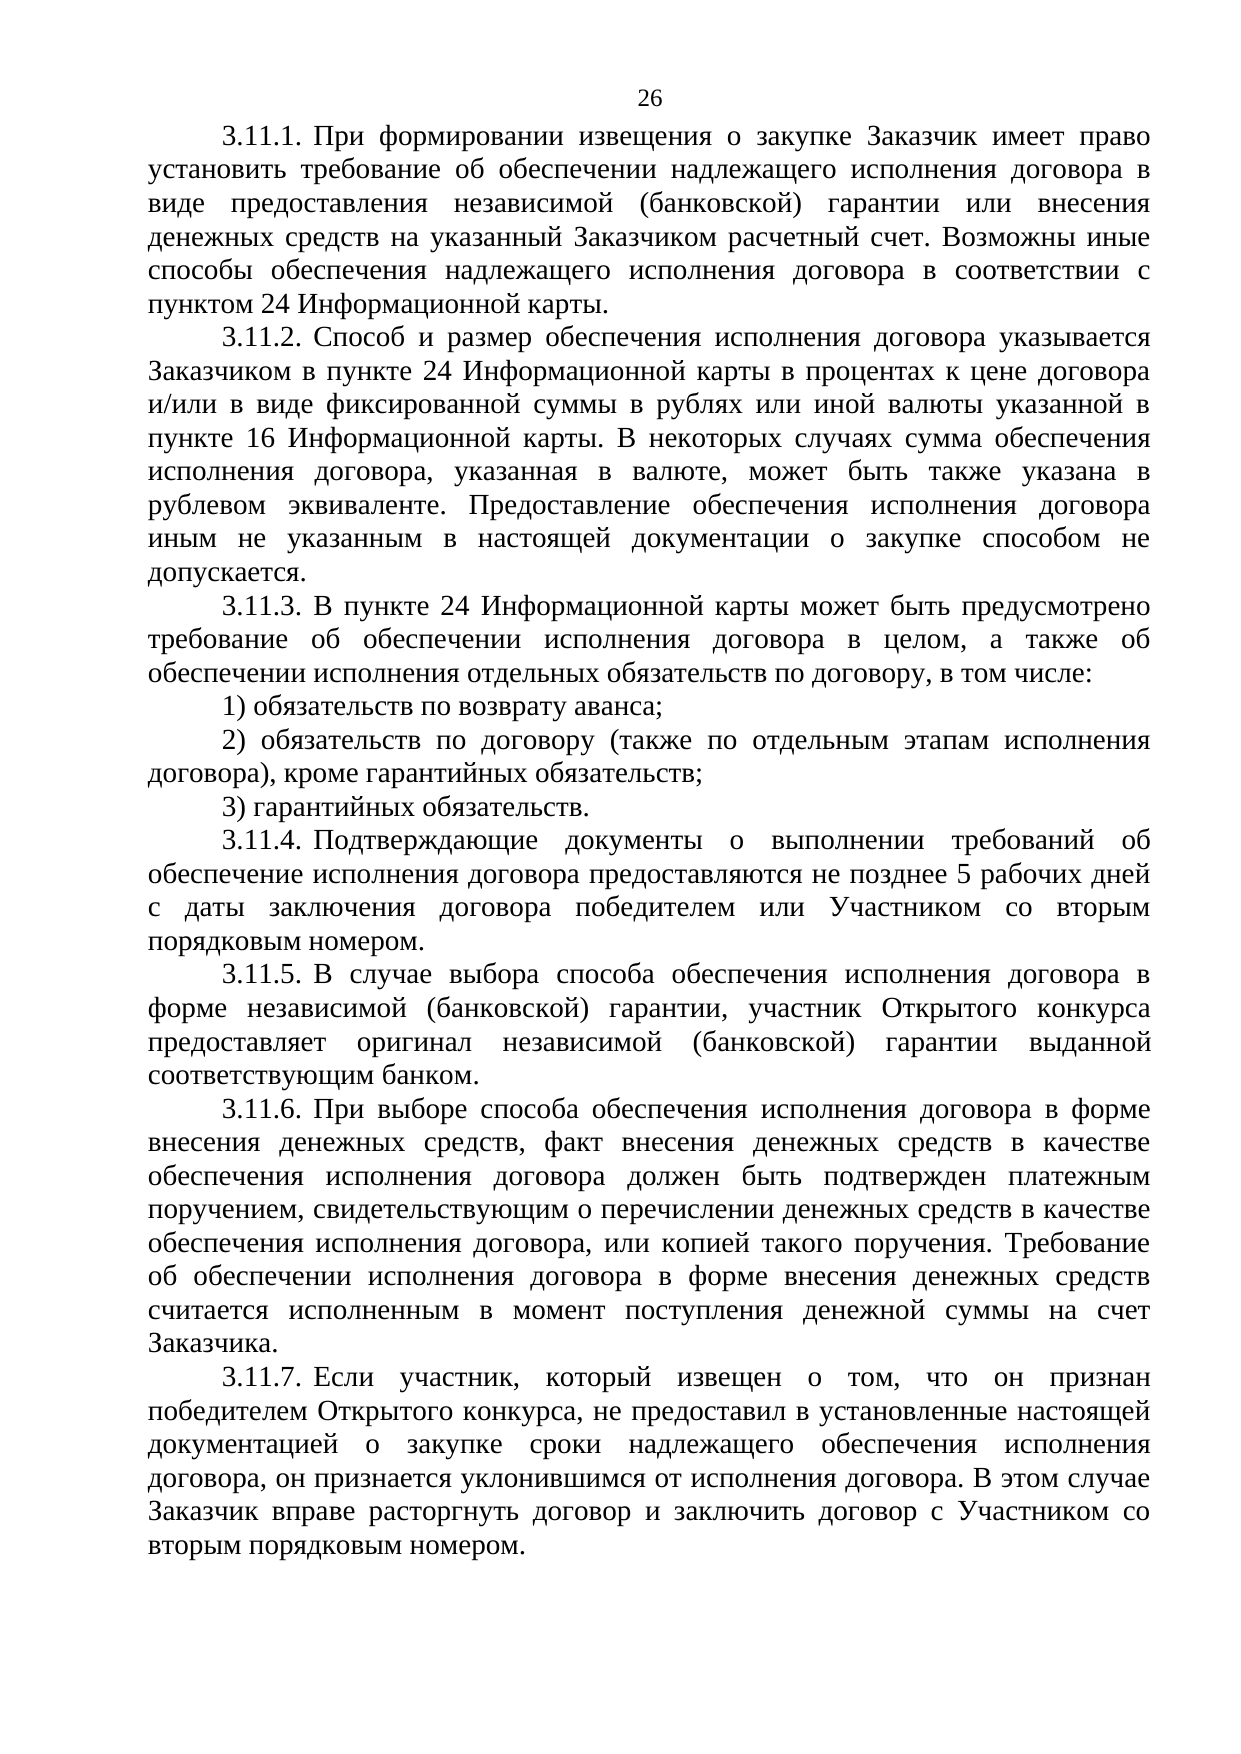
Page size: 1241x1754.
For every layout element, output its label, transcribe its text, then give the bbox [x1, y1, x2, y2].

list Если участник, который извещен о том, что он признан победителем Открытого конкурса, не предоставил в установленные настоящей документацией о закупке сроки надлежащего обеспечения исполнения договора, он признается уклонившимся от исполнения договора. В этом случае Заказчик вправе расторгнуть договор и заключить договор с Участником со вторым порядковым номером. [148, 1359, 1152, 1560]
list 3) гарантийных обязательств. [148, 789, 1152, 822]
list 2) обязательств по договору (также по отдельным этапам исполнения договора), кроме гарантийных обязательств; [148, 722, 1152, 789]
list Способ и размер обеспечения исполнения договора указывается Заказчиком в пункте 24 Информационной карты в процентах к цене договора и/или в виде фиксированной суммы в рублях или иной валюты указанной в пункте 16 Информационной карты. В некоторых случаях сумма обеспечения исполнения договора, указанная в валюте, может быть также указана в рублевом эквиваленте. Предоставление обеспечения исполнения договора иным не указанным в настоящей документации о закупке способом не допускается. [148, 319, 1152, 588]
list При формировании извещения о закупке Заказчик имеет право установить требование об обеспечении надлежащего исполнения договора в виде предоставления независимой (банковской) гарантии или внесения денежных средств на указанный Заказчиком расчетный счет. Возможны иные способы обеспечения надлежащего исполнения договора в соответствии с пунктом 24 Информационной карты. [148, 118, 1152, 319]
list Подтверждающие документы о выполнении требований об обеспечение исполнения договора предоставляются не позднее 5 рабочих дней с даты заключения договора победителем или Участником со вторым порядковым номером. [148, 822, 1152, 957]
list В случае выбора способа обеспечения исполнения договора в форме независимой (банковской) гарантии, участник Открытого конкурса предоставляет оригинал независимой (банковской) гарантии выданной соответствующим банком. [148, 957, 1152, 1091]
list В пункте 24 Информационной карты может быть предусмотрено требование об обеспечении исполнения договора в целом, а также об обеспечении исполнения отдельных обязательств по договору, в том числе: [148, 588, 1152, 688]
list 1) обязательств по возврату аванса; [148, 688, 1152, 722]
list При выборе способа обеспечения исполнения договора в форме внесения денежных средств, факт внесения денежных средств в качестве обеспечения исполнения договора должен быть подтвержден платежным поручением, свидетельствующим о перечислении денежных средств в качестве обеспечения исполнения договора, или копией такого поручения. Требование об обеспечении исполнения договора в форме внесения денежных средств считается исполненным в момент поступления денежной суммы на счет Заказчика. [148, 1091, 1152, 1359]
